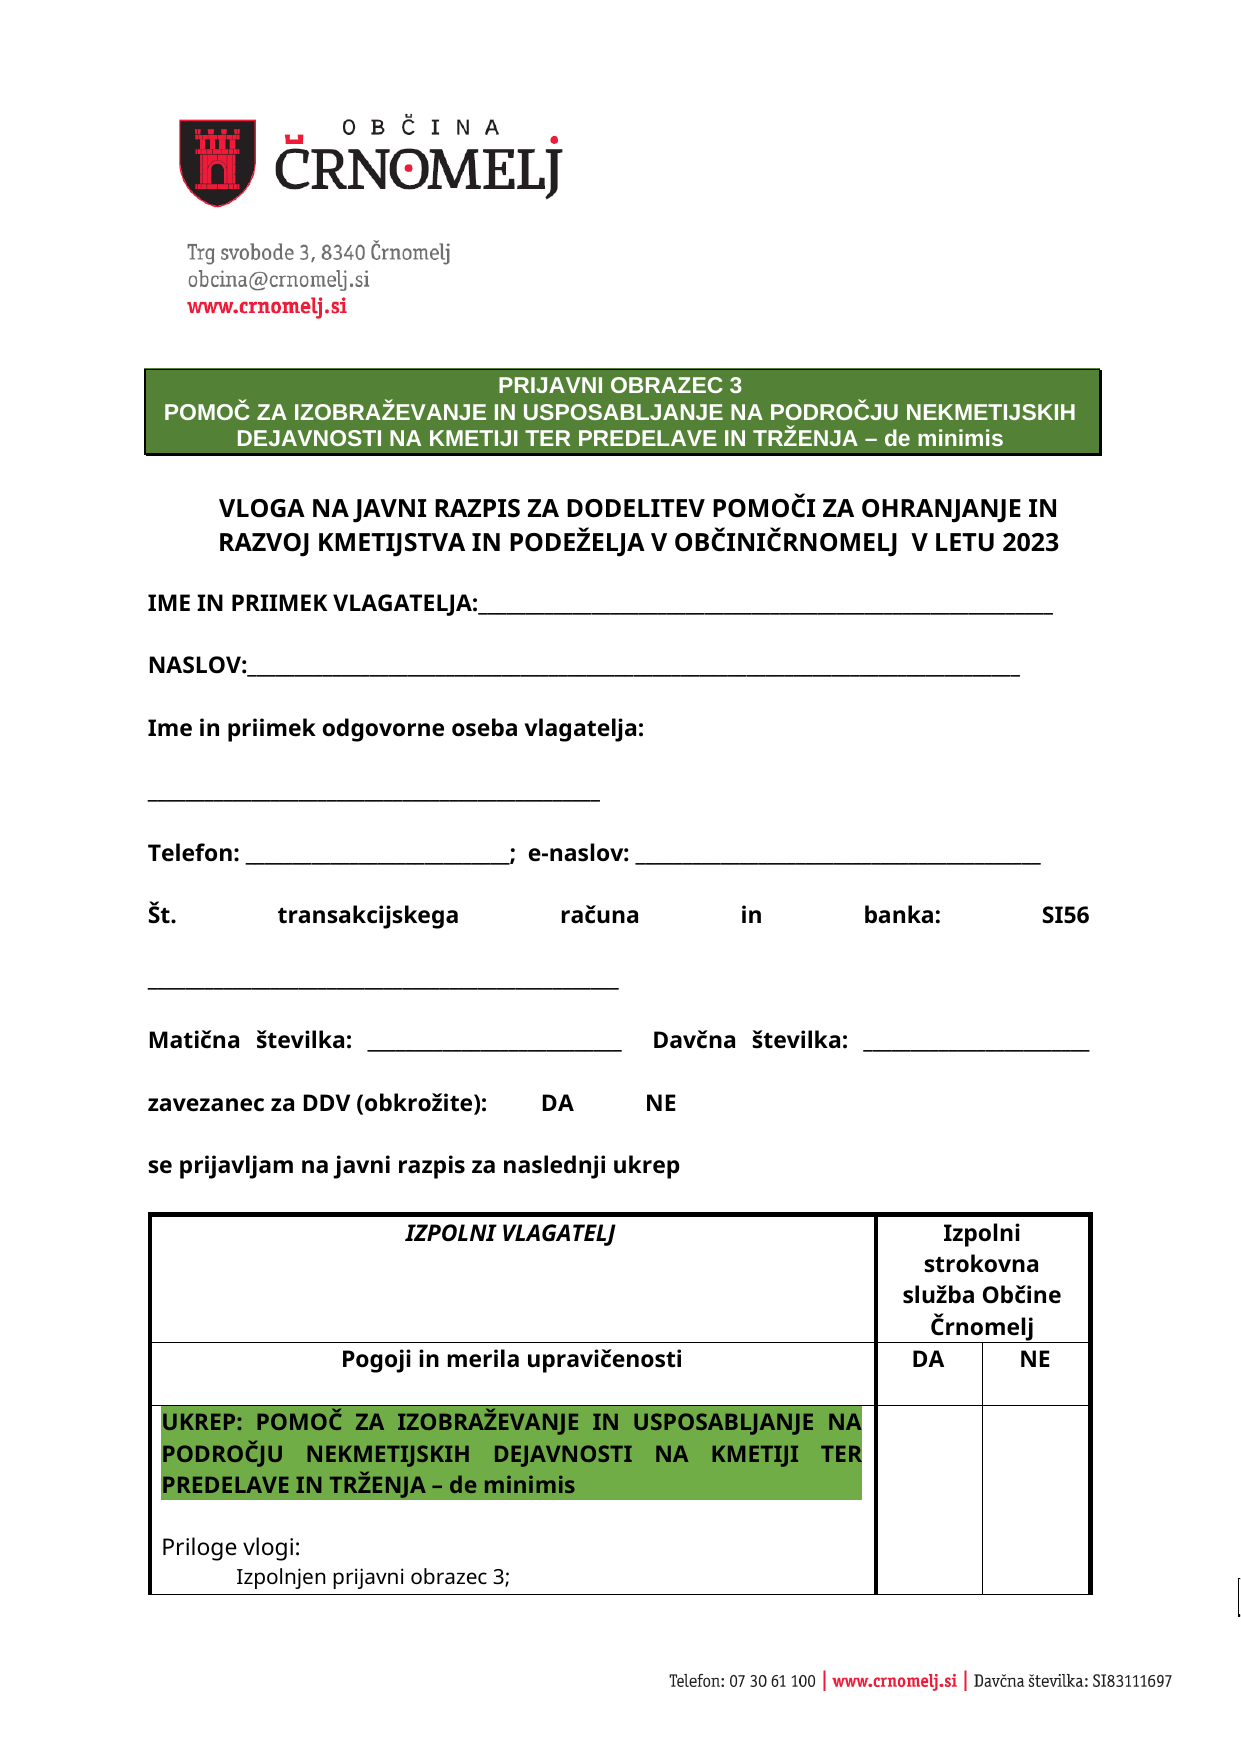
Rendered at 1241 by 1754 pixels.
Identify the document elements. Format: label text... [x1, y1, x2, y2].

text NASLOV:__________________________________________________________________________________ [148, 649, 1090, 681]
table_header IZPOLNI VLAGATELJ [152, 1217, 874, 1342]
text Telefon: ____________________________; e-naslov: ___________________________________________ [148, 837, 1090, 868]
table_cell NE [983, 1343, 1088, 1405]
picture [658, 1660, 1188, 1702]
table_cell DA [878, 1343, 982, 1405]
text Matična številka: ___________________________ Davčna številka: ________________________ zavezanec za DDV (obkrožite): DA NE [148, 1024, 1090, 1118]
text POMOČ ZA IZOBRAŽEVANJE IN USPOSABLJANJE NA PODROČJU NEKMETIJSKIH DEJAVNOSTI NA KMETIJI TER PREDELAVE IN TRŽENJA – de minimis [146, 395, 1099, 453]
table_cell [878, 1406, 982, 1594]
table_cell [152, 1406, 874, 1594]
text VLOGA NA JAVNI RAZPIS ZA DODELITEV POMOČI ZA OHRANJANJE IN RAZVOJ KMETIJSTVA IN PODEŽELJA V OBČINIČRNOMELJ V LETU 2023 [185, 490, 1093, 558]
table_cell Pogoji in merila upravičenosti [152, 1343, 874, 1405]
text PRIJAVNI OBRAZEC 3 [146, 370, 1099, 395]
text Ime in priimek odgovorne oseba vlagatelja: ________________________________________________ [148, 712, 1090, 806]
text se prijavljam na javni razpis za naslednji ukrep [148, 1149, 1090, 1181]
text Št. transakcijskega računa in banka: SI56 __________________________________________________ [148, 899, 1090, 993]
table_header Izpolni strokovna služba Občine Črnomelj [878, 1217, 1088, 1342]
table_cell [983, 1406, 1088, 1594]
text IME IN PRIIMEK VLAGATELJA:_____________________________________________________________ [148, 587, 1090, 618]
picture [147, 74, 593, 338]
